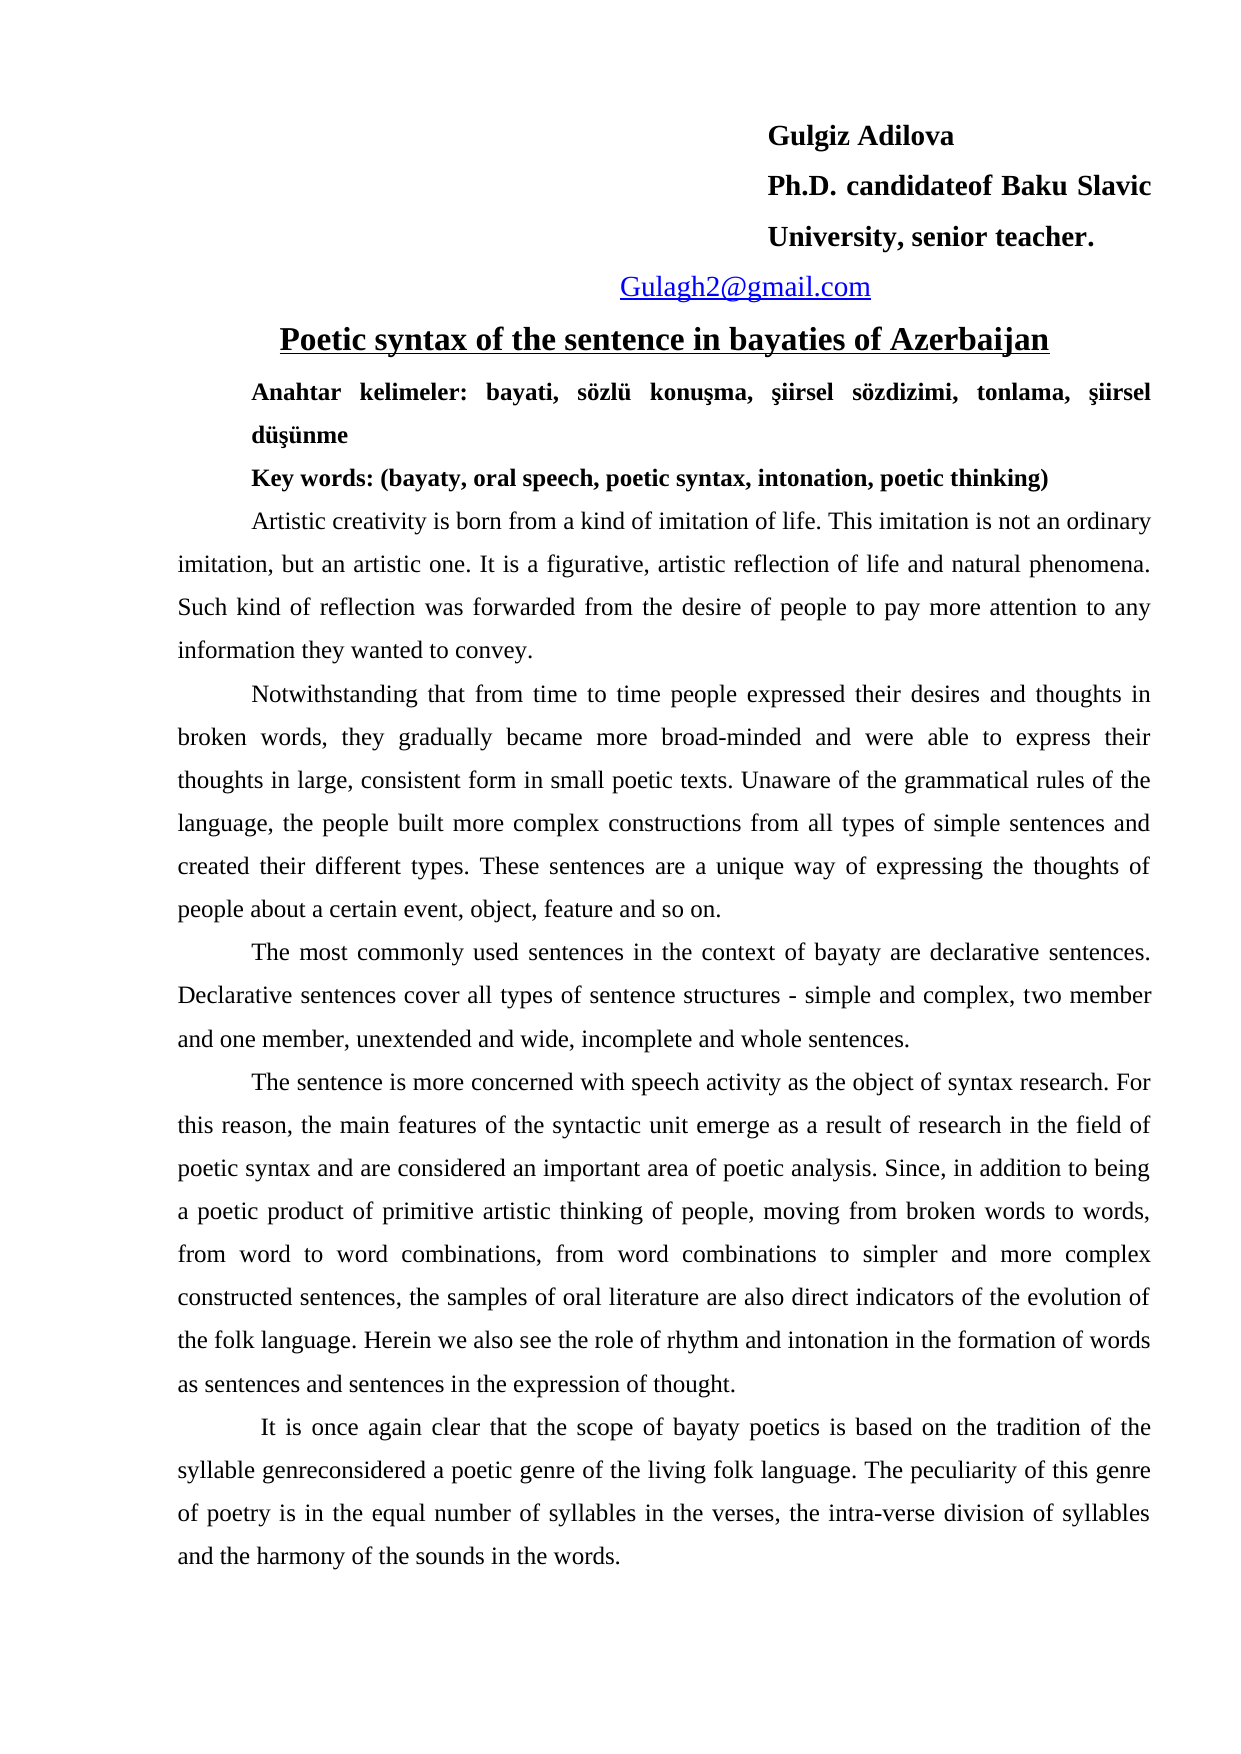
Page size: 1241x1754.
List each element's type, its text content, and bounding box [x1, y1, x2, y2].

text The sentence is more concerned with speech activity as the object of syntax research. For this reason, the main features of the syntactic unit emerge as a result of research in the field of poetic syntax and are considered an important area of poetic analysis. Since, in addition to being a poetic product of primitive artistic thinking of people, moving from broken words to words, from word to word combinations, from word combinations to simpler and more complex constructed sentences, the samples of oral literature are also direct indicators of the evolution of the folk language. Herein we also see the role of rhythm and intonation in the formation of words as sentences and sentences in the expression of thought. [177, 1067, 1152, 1397]
text Artistic creativity is born from a kind of imitation of life. This imitation is not an ordinary imitation, but an artistic one. It is a figurative, artistic reflection of life and natural phenomena. Such kind of reflection was forwarded from the desire of people to pay more attention to any information they wanted to convey. [177, 506, 1152, 664]
text Gulgiz Adilova [177, 118, 1152, 152]
text The most commonly used sentences in the context of bayaty are declarative sentences. Declarative sentences cover all types of sentence structures - simple and complex, two member and one member, unextended and wide, incomplete and whole sentences. [177, 937, 1152, 1052]
text Key words: (bayaty, oral speech, poetic syntax, intonation, poetic thinking) [251, 463, 1152, 492]
text Ph.D. candidateof Baku Slavic University, senior teacher. [767, 168, 1152, 252]
text It is once again clear that the scope of bayaty poetics is based on the tradition of the syllable genreconsidered a poetic genre of the living folk language. The peculiarity of this genre of poetry is in the equal number of syllables in the verses, the intra-verse division of syllables and the harmony of the sounds in the words. [177, 1412, 1152, 1570]
text Gulagh2@gmail.com [325, 269, 1152, 303]
text Poetic syntax of the sentence in bayaties of Azerbaijan [177, 319, 1152, 358]
text Notwithstanding that from time to time people expressed their desires and thoughts in broken words, they gradually became more broad-minded and were able to express their thoughts in large, consistent form in small poetic texts. Unaware of the grammatical rules of the language, the people built more complex constructions from all types of simple sentences and created their different types. These sentences are a unique way of expressing the thoughts of people about a certain event, object, feature and so on. [177, 679, 1152, 923]
text Anahtar kelimeler: bayati, sözlü konuşma, şiirsel sözdizimi, tonlama, şiirsel düşünme [251, 377, 1152, 449]
